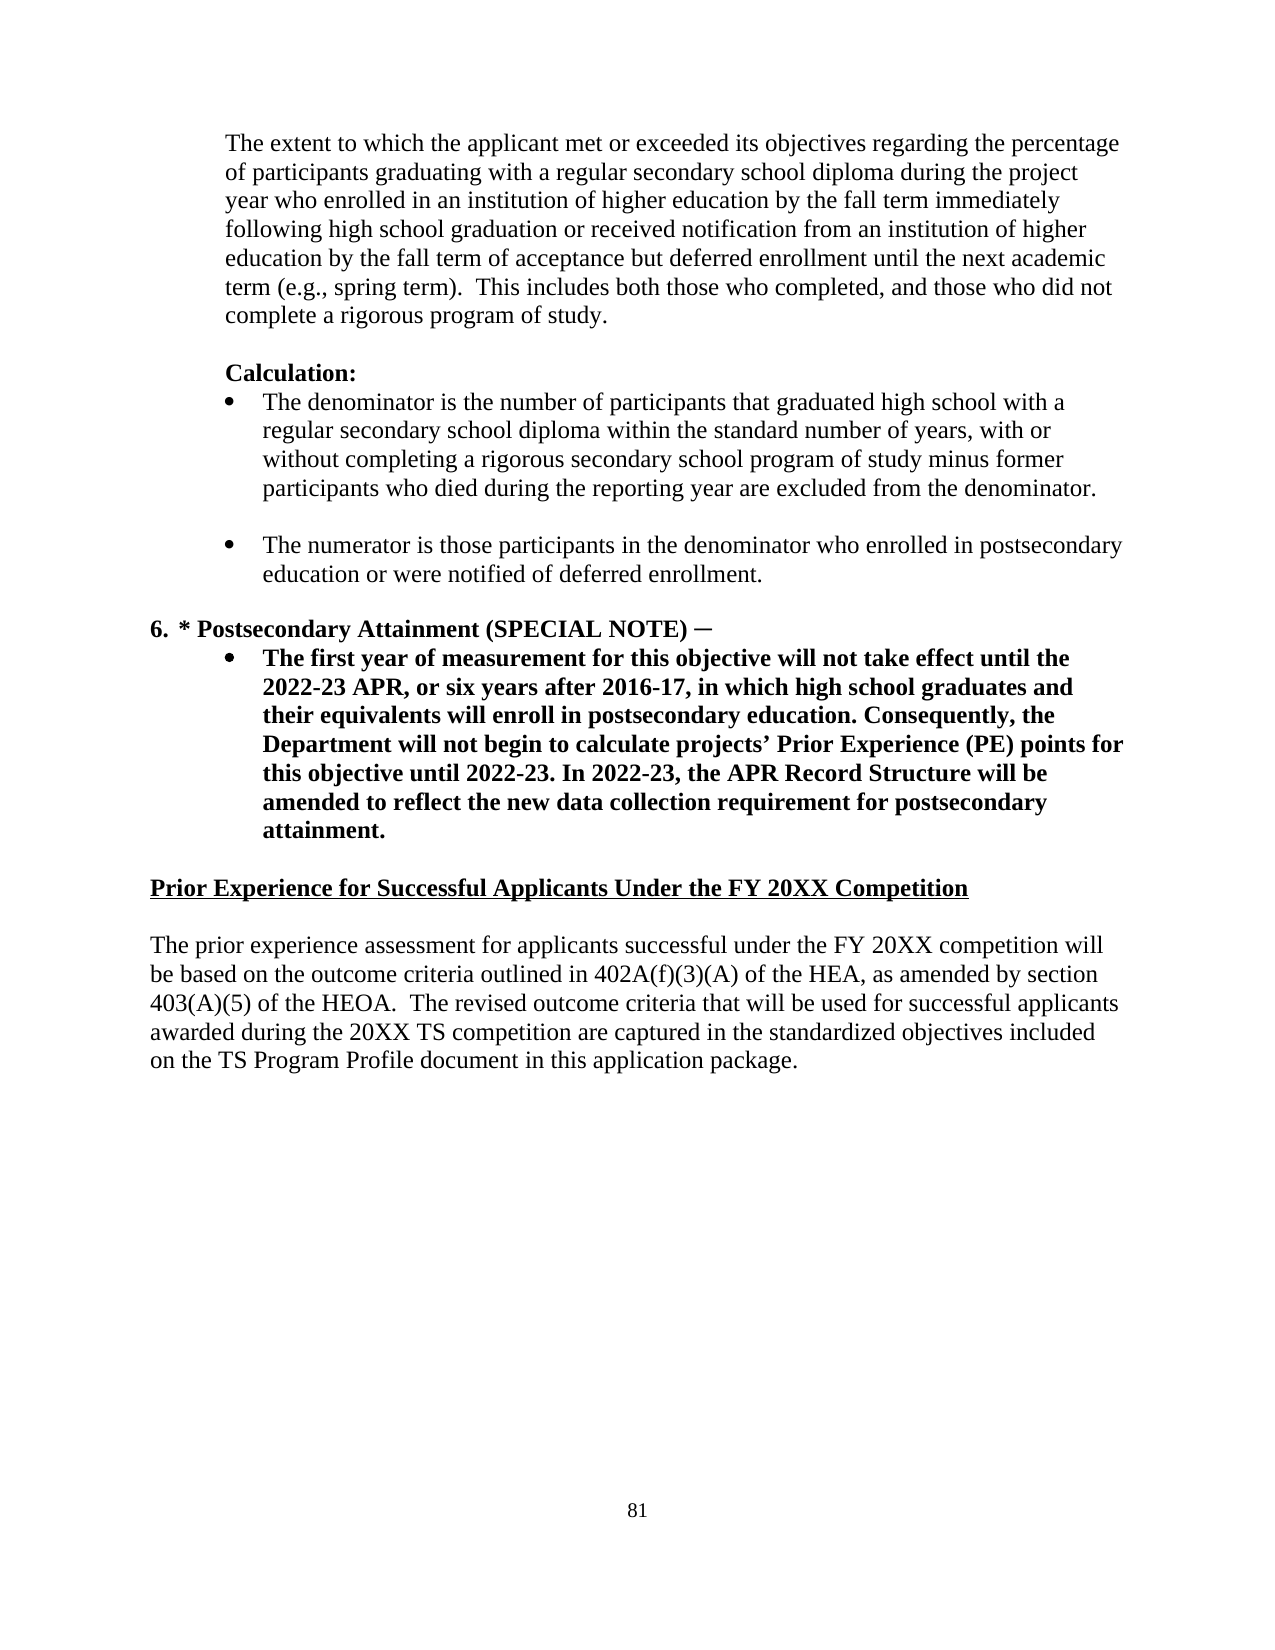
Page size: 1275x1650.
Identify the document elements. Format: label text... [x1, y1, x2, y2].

list The denominator is the number of participants that graduated high school with a regular secondary school diploma within the standard number of years, with or without completing a rigorous secondary school program of study minus former participants who died during the reporting year are excluded from the denominator. [225, 387, 1125, 502]
list The first year of measurement for this objective will not take effect until the 2022-23 APR, or six years after 2016-17, in which high school graduates and their equivalents will enroll in postsecondary education. Consequently, the Department will not begin to calculate projects’ Prior Experience (PE) points for this objective until 2022-23. In 2022-23, the APR Record Structure will be amended to reflect the new data collection requirement for postsecondary attainment. [225, 643, 1125, 844]
list The numerator is those participants in the denominator who enrolled in postsecondary education or were notified of deferred enrollment. [225, 530, 1125, 588]
list Calculation: [225, 358, 1125, 387]
text The prior experience assessment for applicants successful under the FY 20XX competition will be based on the outcome criteria outlined in 402A(f)(3)(A) of the HEA, as amended by section 403(A)(5) of the HEOA. The revised outcome criteria that will be used for successful applicants awarded during the 20XX TS competition are captured in the standardized objectives included on the TS Program Profile document in this application package. [150, 930, 1125, 1074]
list * Postsecondary Attainment (SPECIAL NOTE) ─ [150, 614, 1125, 643]
text Prior Experience for Successful Applicants Under the FY 20XX Competition [150, 873, 1125, 902]
list The extent to which the applicant met or exceeded its objectives regarding the percentage of participants graduating with a regular secondary school diploma during the project year who enrolled in an institution of higher education by the fall term immediately following high school graduation or received notification from an institution of higher education by the fall term of acceptance but deferred enrollment until the next academic term (e.g., spring term). This includes both those who completed, and those who did not complete a rigorous program of study. [225, 128, 1125, 329]
